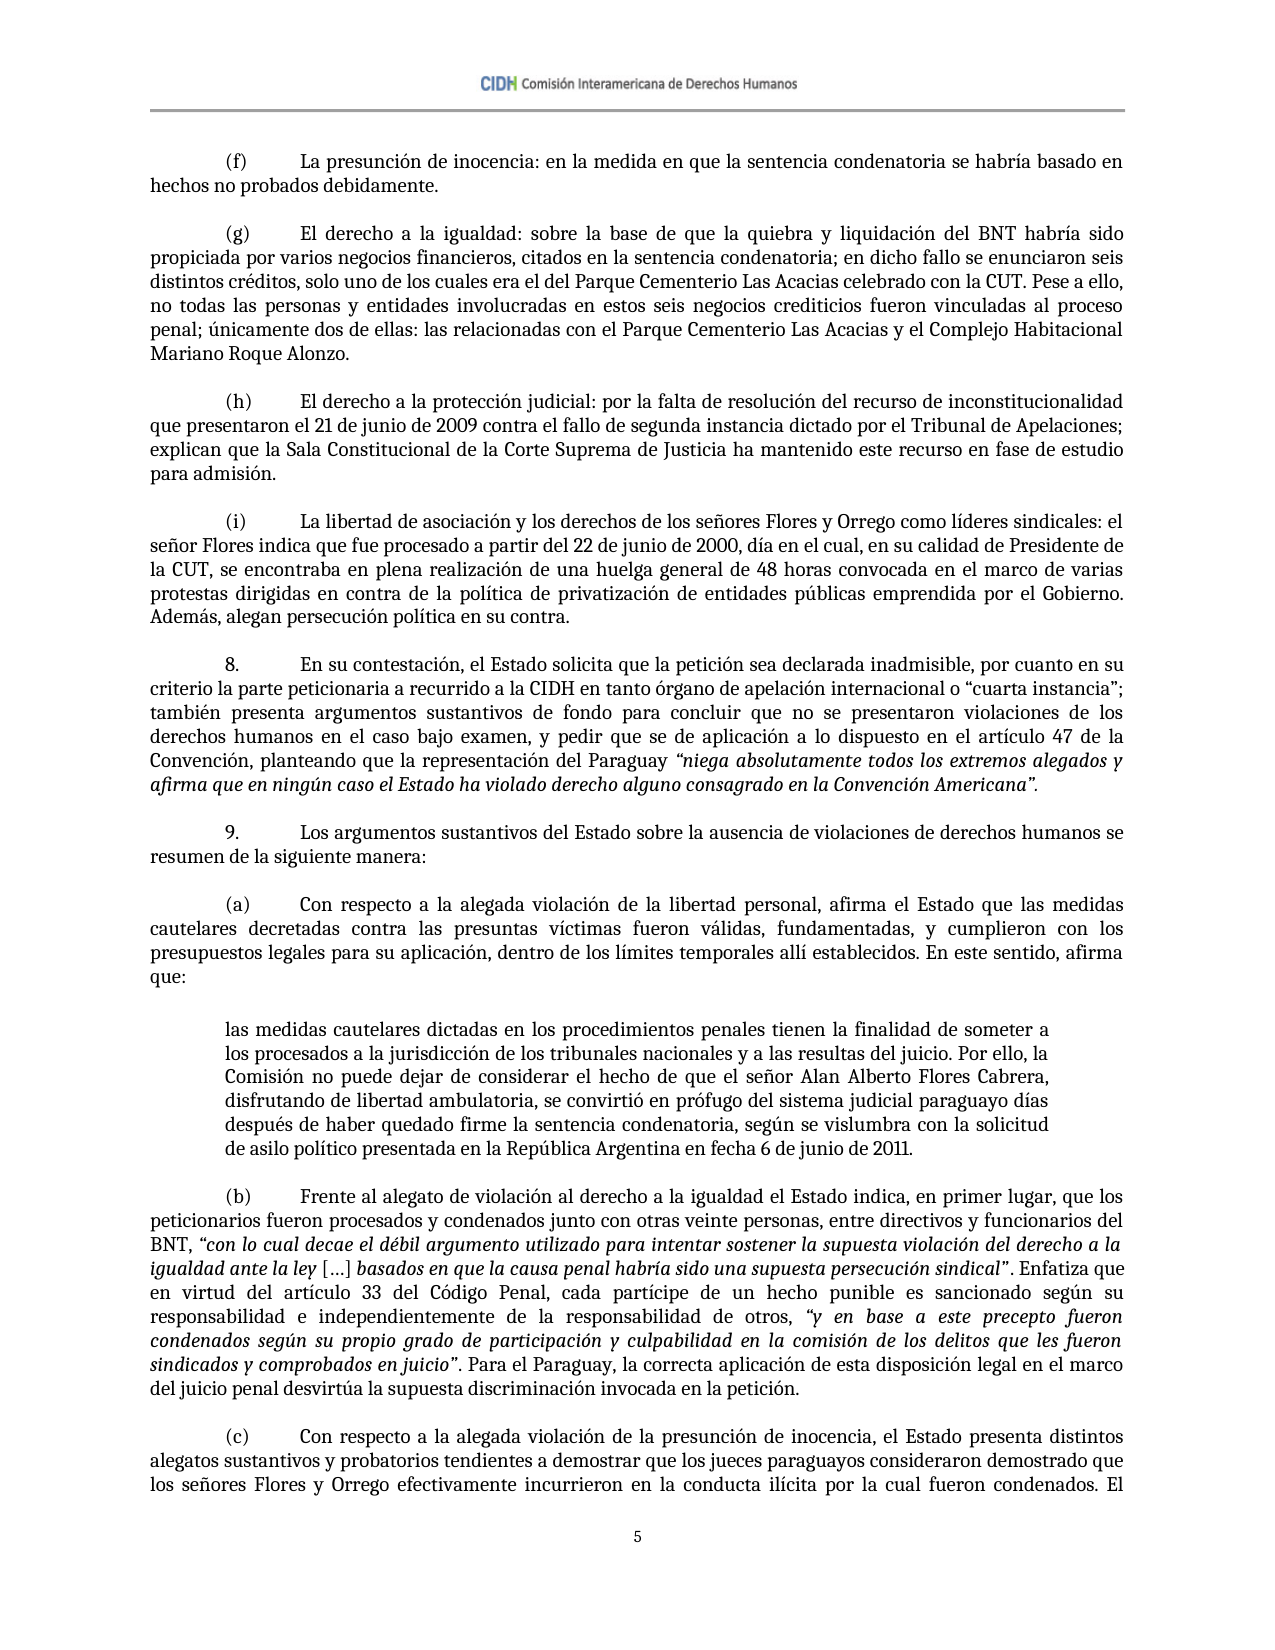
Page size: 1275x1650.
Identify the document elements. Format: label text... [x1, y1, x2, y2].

text las medidas cautelares dictadas en los procedimientos penales tienen la finalidad de someter a los procesados a la jurisdicción de los tribunales nacionales y a las resultas del juicio. Por ello, la Comisión no puede dejar de considerar el hecho de que el señor Alan Alberto Flores Cabrera, disfrutando de libertad ambulatoria, se convirtió en prófugo del sistema judicial paraguayo días después de haber quedado firme la sentencia condenatoria, según se vislumbra con la solicitud de asilo político presentada en la República Argentina en fecha 6 de junio de 2011. [225, 1017, 1050, 1161]
text (h) El derecho a la protección judicial: por la falta de resolución del recurso de inconstitucionalidad que presentaron el 21 de junio de 2009 contra el fallo de segunda instancia dictado por el Tribunal de Apelaciones; explican que la Sala Constitucional de la Corte Suprema de Justicia ha mantenido este recurso en fase de estudio para admisión. [150, 389, 1125, 485]
text (i) La libertad de asociación y los derechos de los señores Flores y Orrego como líderes sindicales: el señor Flores indica que fue procesado a partir del 22 de junio de 2000, día en el cual, en su calidad de Presidente de la CUT, se encontraba en plena realización de una huelga general de 48 horas convocada en el marco de varias protestas dirigidas en contra de la política de privatización de entidades públicas emprendida por el Gobierno. Además, alegan persecución política en su contra. [150, 509, 1125, 629]
text (f) La presunción de inocencia: en la medida en que la sentencia condenatoria se habría basado en hechos no probados debidamente. [150, 150, 1125, 198]
text 8. En su contestación, el Estado solicita que la petición sea declarada inadmisible, por cuanto en su criterio la parte peticionaria a recurrido a la CIDH en tanto órgano de apelación internacional o “cuarta instancia”; también presenta argumentos sustantivos de fondo para concluir que no se presentaron violaciones de los derechos humanos en el caso bajo examen, y pedir que se de aplicación a lo dispuesto en el artículo 47 de la Convención, planteando que la representación del Paraguay “niega absolutamente todos los extremos alegados y afirma que en ningún caso el Estado ha violado derecho alguno consagrado en la Convención Americana”. [150, 653, 1125, 797]
text (a) Con respecto a la alegada violación de la libertad personal, afirma el Estado que las medidas cautelares decretadas contra las presuntas víctimas fueron válidas, fundamentadas, y cumplieron con los presupuestos legales para su aplicación, dentro de los límites temporales allí establecidos. En este sentido, afirma que: [150, 893, 1125, 988]
text (g) El derecho a la igualdad: sobre la base de que la quiebra y liquidación del BNT habría sido propiciada por varios negocios financieros, citados en la sentencia condenatoria; en dicho fallo se enunciaron seis distintos créditos, solo uno de los cuales era el del Parque Cementerio Las Acacias celebrado con la CUT. Pese a ello, no todas las personas y entidades involucradas en estos seis negocios crediticios fueron vinculadas al proceso penal; únicamente dos de ellas: las relacionadas con el Parque Cementerio Las Acacias y el Complejo Habitacional Mariano Roque Alonzo. [150, 222, 1125, 366]
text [150, 1424, 1125, 1496]
picture [475, 75, 800, 93]
text (b) Frente al alegato de violación al derecho a la igualdad el Estado indica, en primer lugar, que los peticionarios fueron procesados y condenados junto con otras veinte personas, entre directivos y funcionarios del BNT, “con lo cual decae el débil argumento utilizado para intentar sostener la supuesta violación del derecho a la igualdad ante la ley […] basados en que la causa penal habría sido una supuesta persecución sindical”. Enfatiza que en virtud del artículo 33 del Código Penal, cada partícipe de un hecho punible es sancionado según su responsabilidad e independientemente de la responsabilidad de otros, “y en base a este precepto fueron condenados según su propio grado de participación y culpabilidad en la comisión de los delitos que les fueron sindicados y comprobados en juicio”. Para el Paraguay, la correcta aplicación de esta disposición legal en el marco del juicio penal desvirtúa la supuesta discriminación invocada en la petición. [150, 1185, 1125, 1401]
text 9. Los argumentos sustantivos del Estado sobre la ausencia de violaciones de derechos humanos se resumen de la siguiente manera: [150, 821, 1125, 869]
